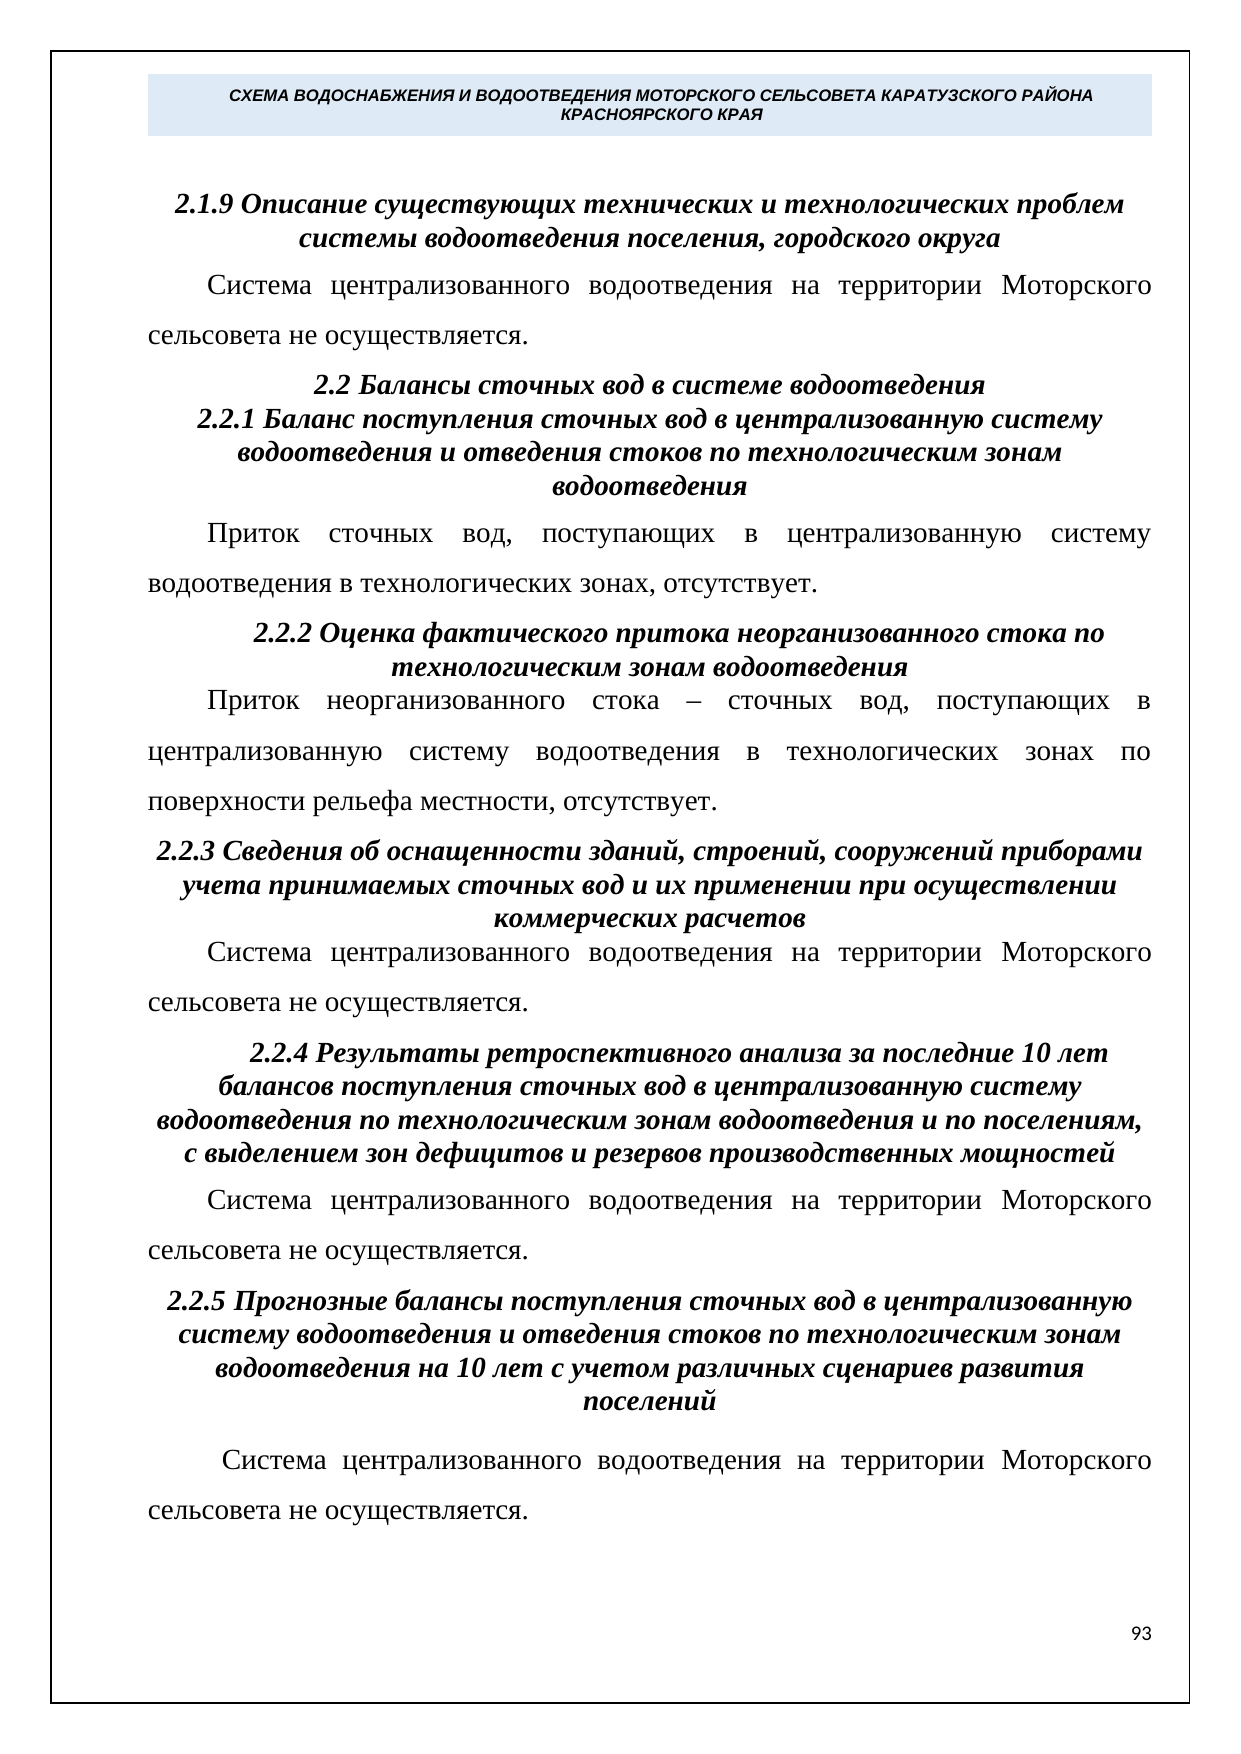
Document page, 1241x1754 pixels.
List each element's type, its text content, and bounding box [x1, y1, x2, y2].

text 2.2 Балансы сточных вод в системе водоотведения [148, 367, 1152, 401]
text Система централизованного водоотведения на территории Моторского сельсовета не осуществляется. [148, 934, 1152, 1018]
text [148, 1442, 1152, 1526]
text 2.1.9 Описание существующих технических и технологических проблем системы водоотведения поселения, городского округа [148, 186, 1152, 253]
text Система централизованного водоотведения на территории Моторского сельсовета не осуществляется. [148, 267, 1152, 351]
text Приток неорганизованного стока – сточных вод, поступающих в централизованную систему водоотведения в технологических зонах по поверхности рельефа местности, отсутствует. [148, 682, 1152, 817]
text Приток сточных вод, поступающих в централизованную систему водоотведения в технологических зонах, отсутствует. [148, 515, 1152, 599]
text 2.2.2 Оценка фактического притока неорганизованного стока по технологическим зонам водоотведения [148, 615, 1152, 682]
text 2.2.3 Сведения об оснащенности зданий, строений, сооружений приборами учета принимаемых сточных вод и их применении при осуществлении коммерческих расчетов [148, 833, 1152, 934]
text Система централизованного водоотведения на территории Моторского сельсовета не осуществляется. [148, 1182, 1152, 1266]
text 2.2.5 Прогнозные балансы поступления сточных вод в централизованную систему водоотведения и отведения стоков по технологическим зонам водоотведения на 10 лет с учетом различных сценариев развития поселений [148, 1283, 1152, 1417]
text 2.2.4 Результаты ретроспективного анализа за последние 10 лет балансов поступления сточных вод в централизованную систему водоотведения по технологическим зонам водоотведения и по поселениям, с выделением зон дефицитов и резервов производственных мощностей [148, 1035, 1152, 1169]
text 2.2.1 Баланс поступления сточных вод в централизованную систему водоотведения и отведения стоков по технологическим зонам водоотведения [148, 401, 1152, 502]
